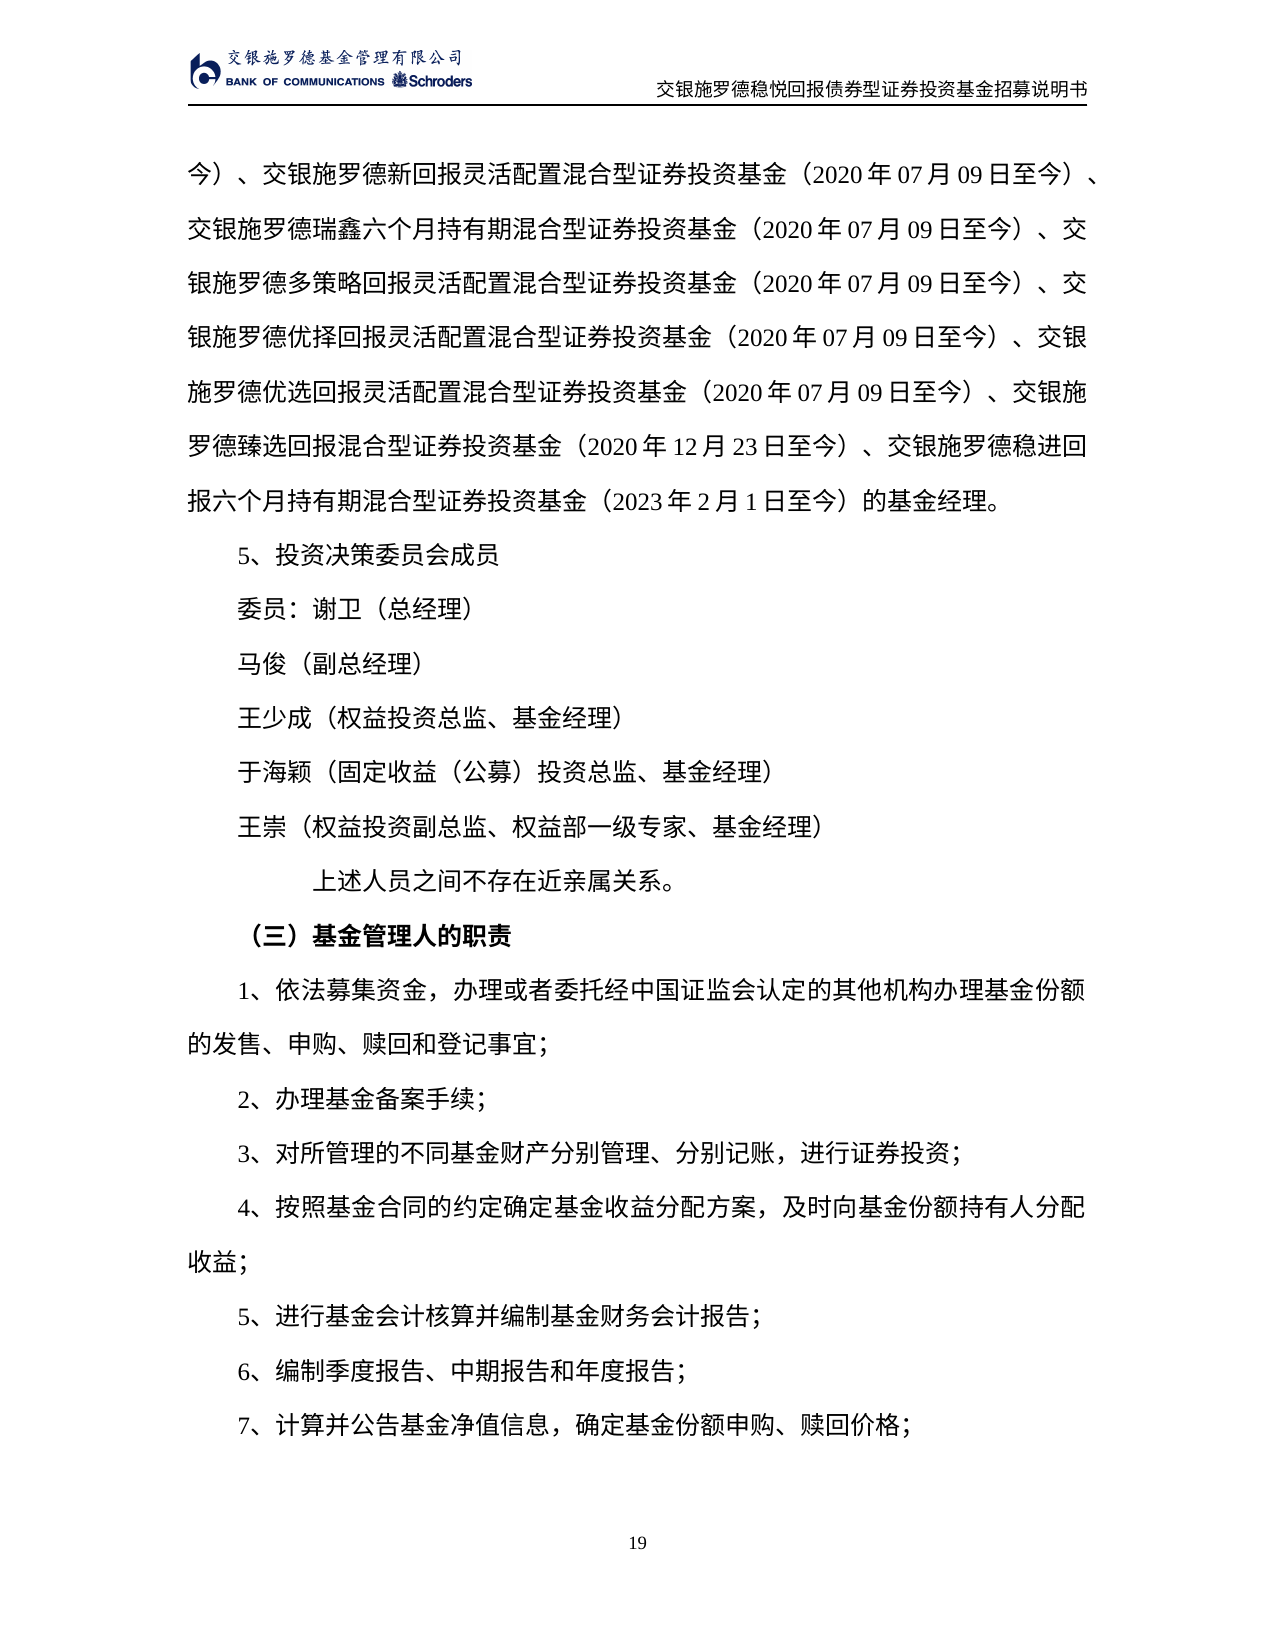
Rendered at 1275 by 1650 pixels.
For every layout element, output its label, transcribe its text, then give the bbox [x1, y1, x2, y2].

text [187, 155, 1087, 517]
text 7、计算并公告基金净值信息，确定基金份额申购、赎回价格； [187, 1405, 1087, 1442]
picture [190, 50, 472, 89]
text 王崇（权益投资副总监、权益部一级专家、基金经理） [187, 807, 1087, 843]
text 4、按照基金合同的约定确定基金收益分配方案，及时向基金份额持有人分配收益； [187, 1188, 1087, 1278]
text 3、对所管理的不同基金财产分别管理、分别记账，进行证券投资； [187, 1133, 1087, 1170]
text 6、编制季度报告、中期报告和年度报告； [187, 1351, 1087, 1387]
text 王少成（权益投资总监、基金经理） [187, 698, 1087, 735]
text 上述人员之间不存在近亲属关系。 [187, 862, 1087, 898]
text 委员：谢卫（总经理） [187, 590, 1087, 626]
text 2、办理基金备案手续； [187, 1079, 1087, 1115]
text 1、依法募集资金，办理或者委托经中国证监会认定的其他机构办理基金份额的发售、申购、赎回和登记事宜； [187, 970, 1087, 1061]
text 5、投资决策委员会成员 [187, 535, 1087, 572]
text 于海颖（固定收益（公募）投资总监、基金经理） [187, 753, 1087, 789]
text 马俊（副总经理） [187, 644, 1087, 680]
text 5、进行基金会计核算并编制基金财务会计报告； [187, 1297, 1087, 1333]
text （三）基金管理人的职责 [187, 916, 1087, 952]
